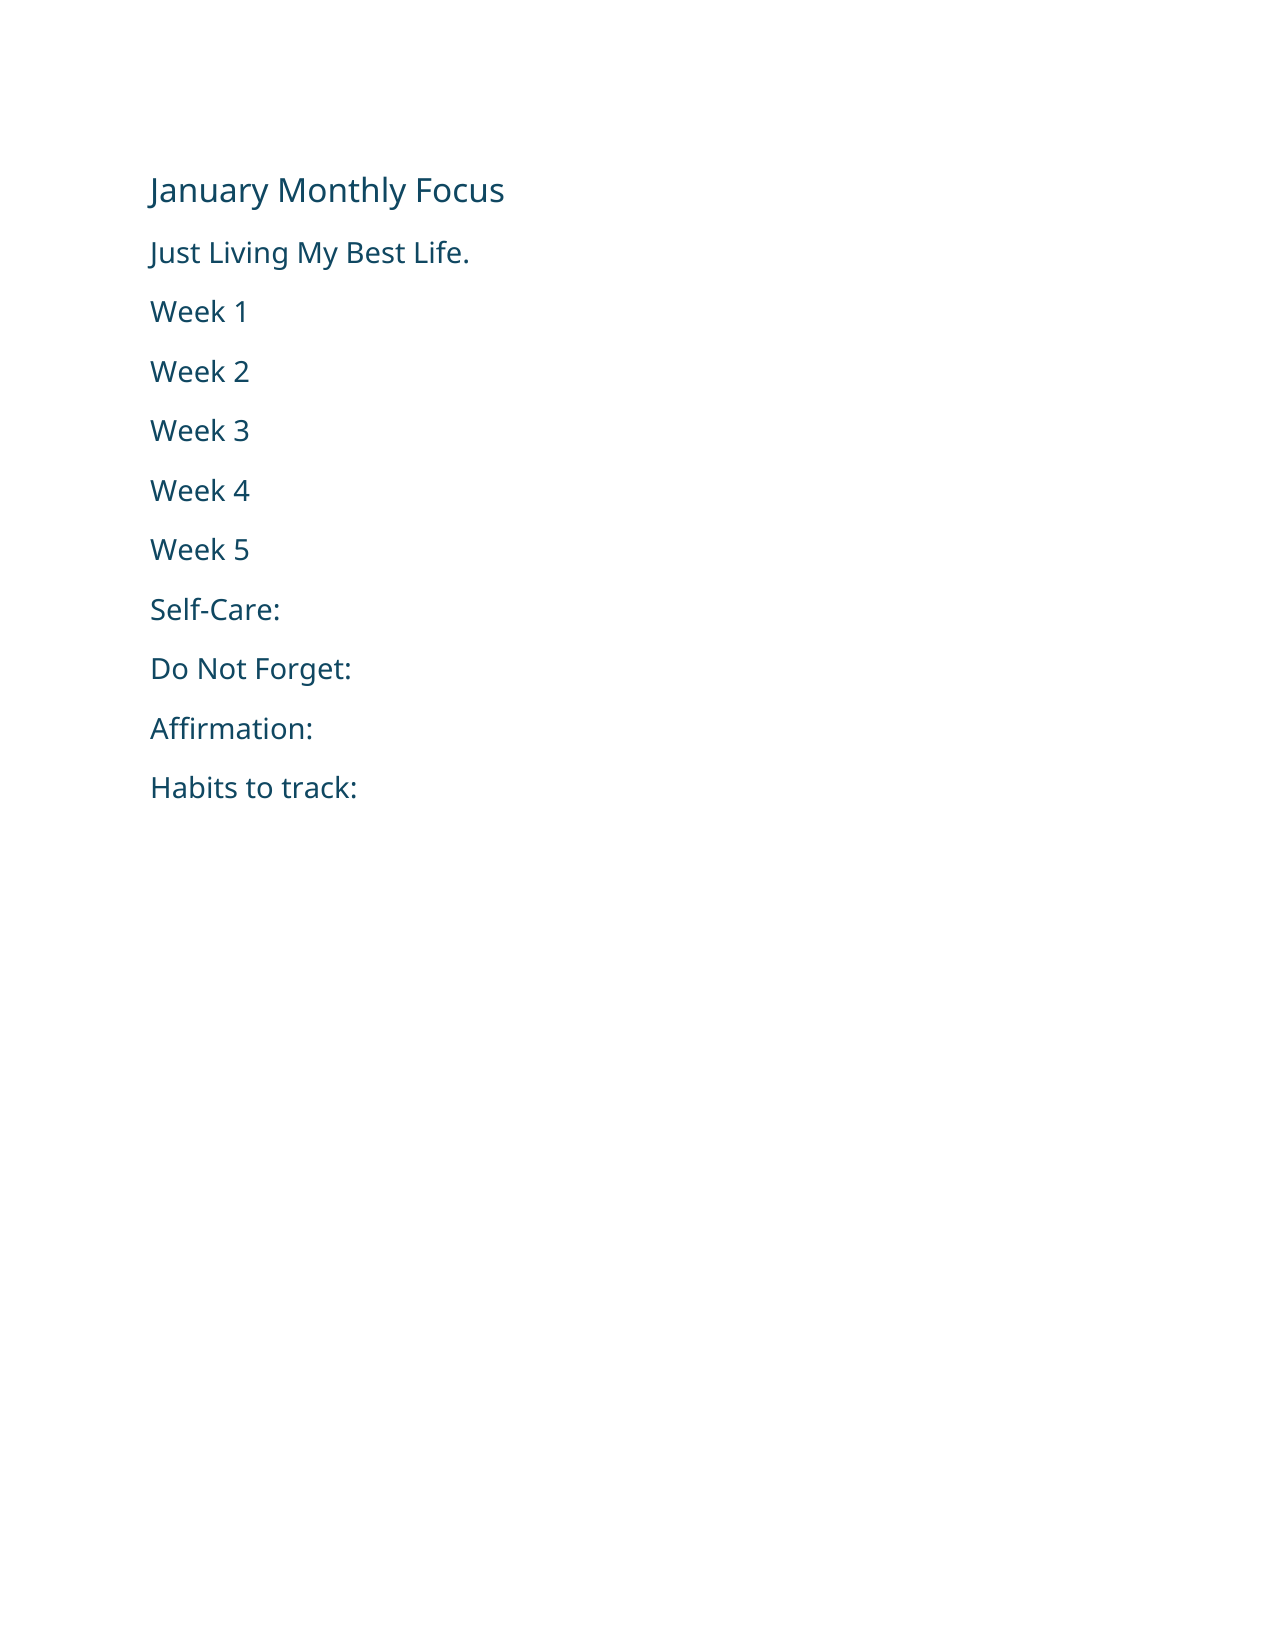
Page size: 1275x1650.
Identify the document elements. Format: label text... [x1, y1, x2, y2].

subtitle Just Living My Best Life. [150, 232, 1125, 272]
subtitle Affirmation: [150, 708, 1125, 748]
subtitle Week 1 [150, 292, 1125, 331]
subtitle Self-Care: [150, 589, 1125, 629]
subtitle Week 3 [150, 411, 1125, 450]
subtitle Week 5 [150, 530, 1125, 569]
subtitle Habits to track: [150, 768, 1125, 807]
subtitle January Monthly Focus [150, 167, 1125, 212]
subtitle Do Not Forget: [150, 649, 1125, 688]
subtitle Week 2 [150, 351, 1125, 391]
subtitle Week 4 [150, 470, 1125, 510]
